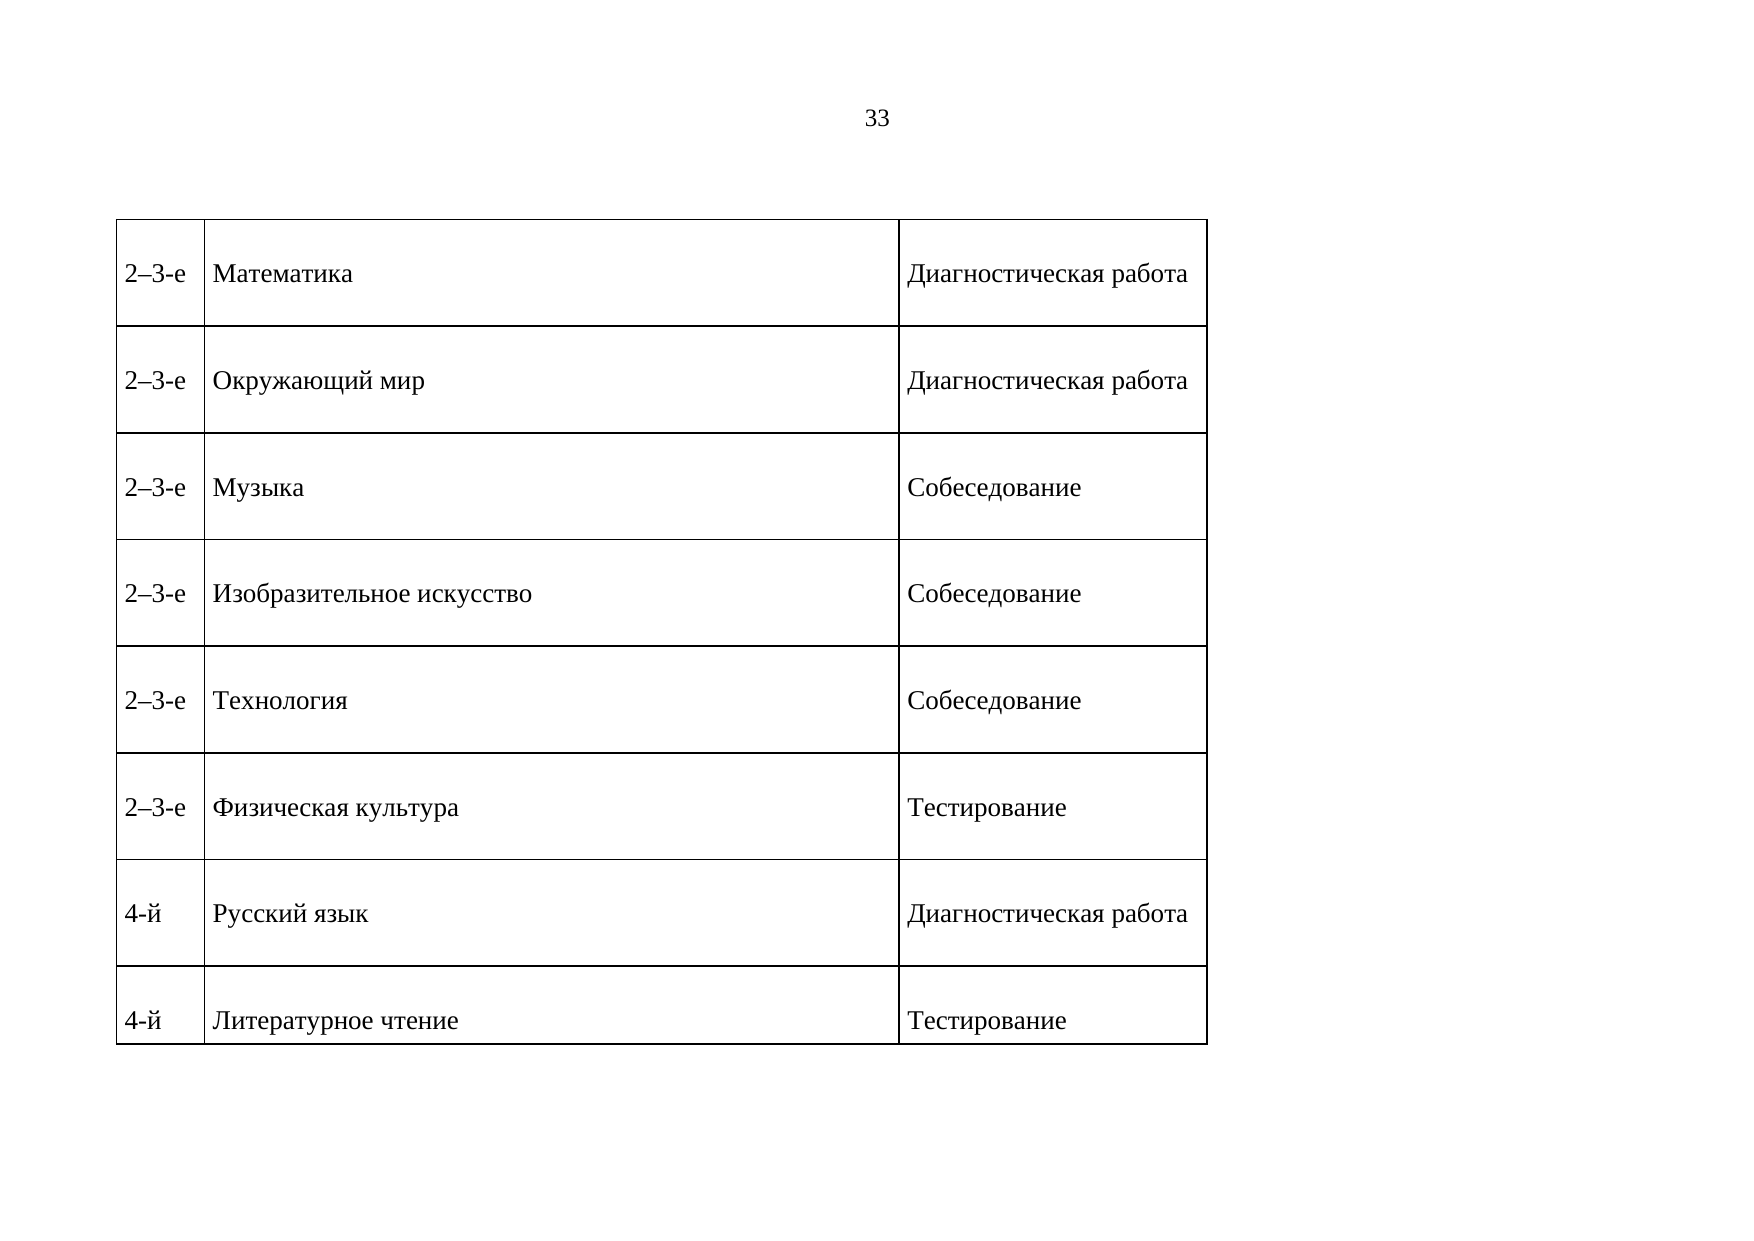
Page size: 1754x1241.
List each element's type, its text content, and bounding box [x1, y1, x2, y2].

table_cell 2–3-е [117, 647, 204, 752]
table_cell Физическая культура [205, 754, 898, 859]
table_cell Диагностическая работа [900, 220, 1206, 325]
table_cell Диагностическая работа [900, 327, 1206, 432]
table_cell Окружающий мир [205, 327, 898, 432]
table_cell Диагностическая работа [900, 860, 1206, 965]
table_cell Тестирование [900, 967, 1206, 1043]
table_cell Музыка [205, 434, 898, 539]
table_cell 4-й [117, 860, 204, 965]
table_cell 2–3-е [117, 754, 204, 859]
table_cell Изобразительное искусство [205, 540, 898, 645]
table_cell Собеседование [900, 647, 1206, 752]
table_cell Собеседование [900, 540, 1206, 645]
table_cell Технология [205, 647, 898, 752]
table_cell Литературное чтение [205, 967, 898, 1043]
table_cell Математика [205, 220, 898, 325]
table_cell 2–3-е [117, 540, 204, 645]
table_cell Тестирование [900, 754, 1206, 859]
table_cell 2–3-е [117, 220, 204, 325]
table_cell Собеседование [900, 434, 1206, 539]
table_cell 2–3-е [117, 434, 204, 539]
table_cell 2–3-е [117, 327, 204, 432]
table_cell 4-й [117, 967, 204, 1043]
table_cell Русский язык [205, 860, 898, 965]
